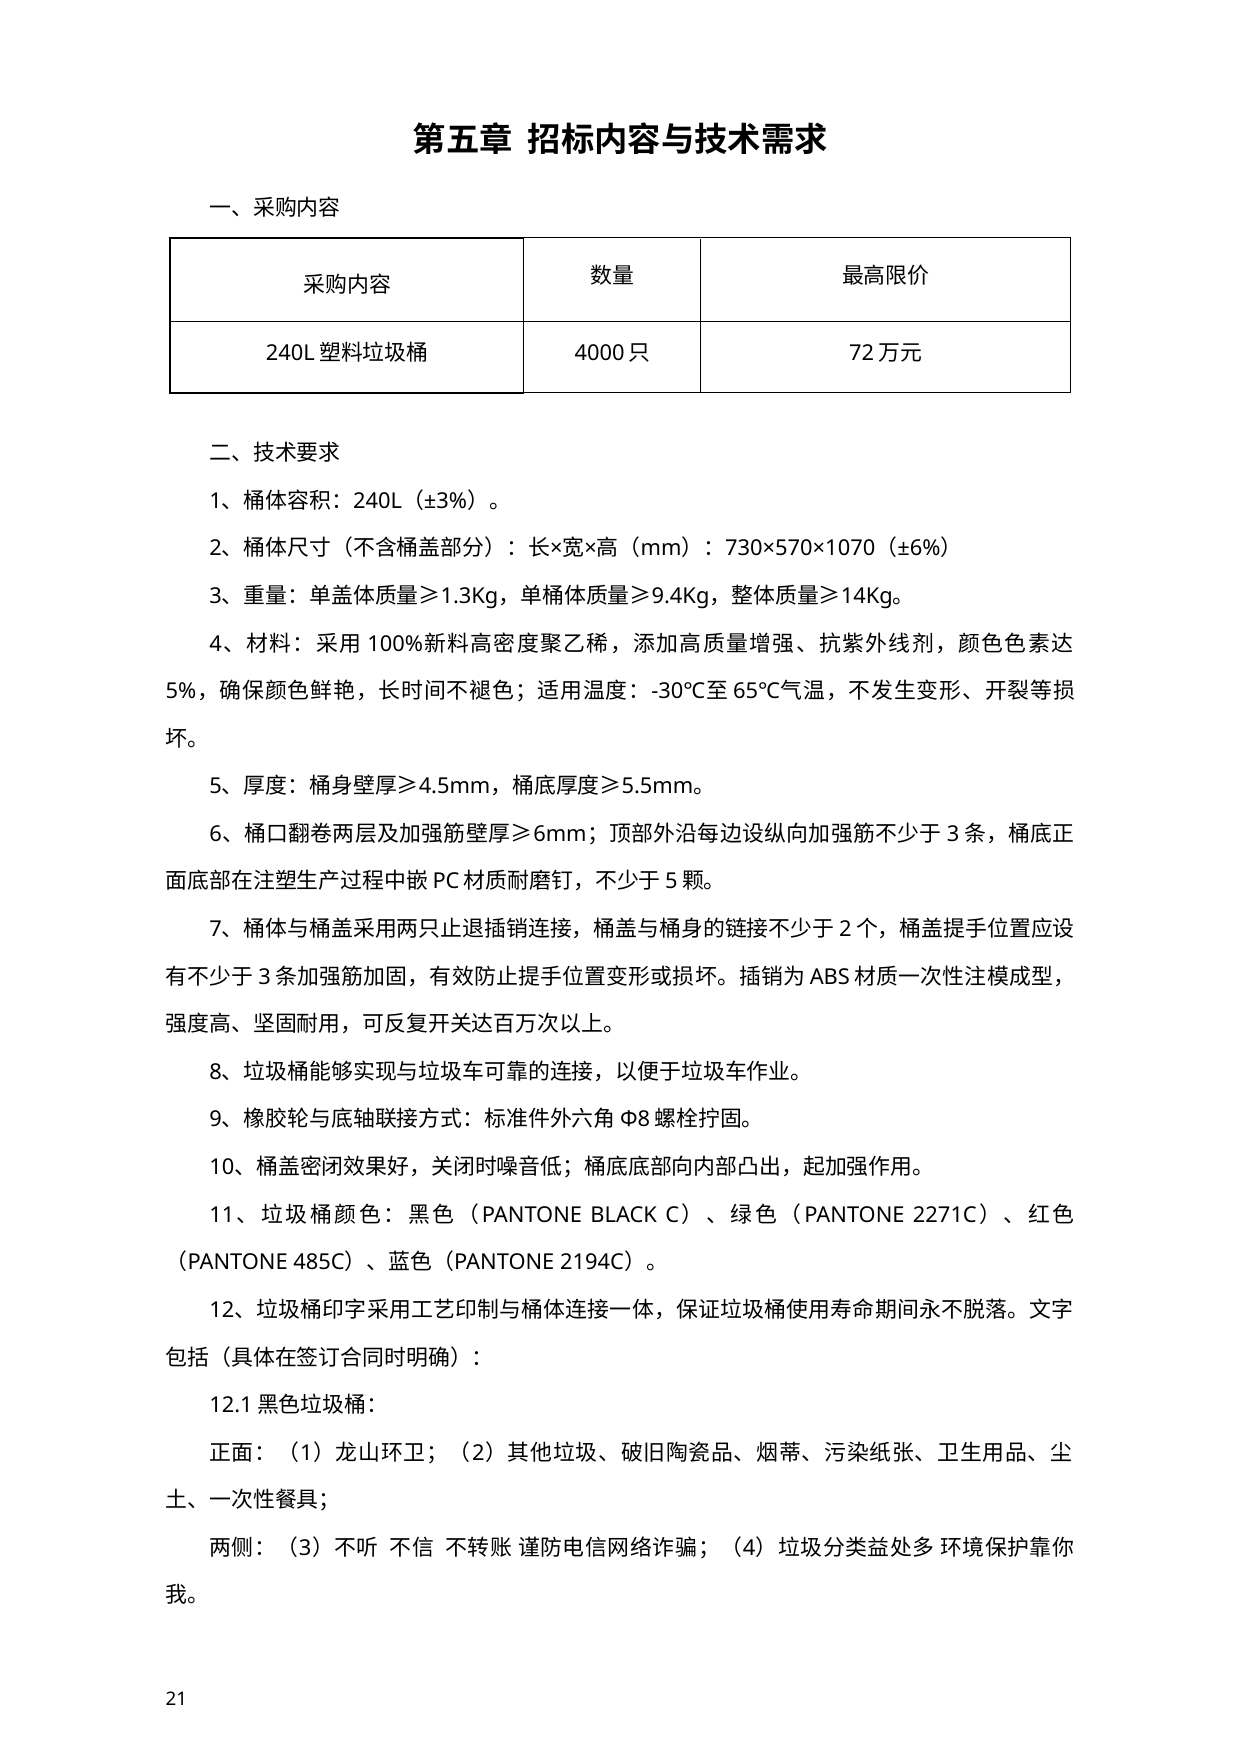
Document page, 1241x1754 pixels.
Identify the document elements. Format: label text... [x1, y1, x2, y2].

text 6、桶口翻卷两层及加强筋壁厚≥6mm；顶部外沿每边设纵向加强筋不少于3条，桶底正面底部在注塑生产过程中嵌PC材质耐磨钉，不少于5颗。 [165, 816, 1075, 895]
text 1、桶体容积：240L（±3%）。 [165, 483, 1075, 514]
text 一、采购内容 [165, 190, 1075, 221]
text 4、材料：采用100%新料高密度聚乙稀，添加高质量增强、抗紫外线剂，颜色色素达5%，确保颜色鲜艳，长时间不褪色；适用温度：-30℃至65℃气温，不发生变形、开裂等损坏。 [165, 626, 1075, 752]
text 8、垃圾桶能够实现与垃圾车可靠的连接，以便于垃圾车作业。 [165, 1054, 1075, 1086]
text 12、垃圾桶印字采用工艺印制与桶体连接一体，保证垃圾桶使用寿命期间永不脱落。文字包括（具体在签订合同时明确）： [165, 1292, 1075, 1371]
text 5、厚度：桶身壁厚≥4.5mm，桶底厚度≥5.5mm。 [165, 768, 1075, 800]
text 3、重量：单盖体质量≥1.3Kg，单桶体质量≥9.4Kg，整体质量≥14Kg。 [165, 578, 1075, 610]
table_cell 72万元 [701, 322, 1070, 392]
text 2、桶体尺寸（不含桶盖部分）：长×宽×高（mm）：730×570×1070（±6%） [165, 530, 1075, 562]
table_header 数量 [524, 238, 700, 321]
text 第五章 招标内容与技术需求 [165, 118, 1075, 160]
text 7、桶体与桶盖采用两只止退插销连接，桶盖与桶身的链接不少于2个，桶盖提手位置应设有不少于3条加强筋加固，有效防止提手位置变形或损坏。插销为ABS材质一次性注模成型，强度高、坚固耐用，可反复开关达百万次以上。 [165, 911, 1075, 1038]
text 11、垃圾桶颜色：黑色（PANTONE BLACK C）、绿色（PANTONE 2271C）、红色（PANTONE 485C）、蓝色（PANTONE 2194C）。 [165, 1197, 1075, 1276]
table_header 最高限价 [701, 238, 1070, 321]
text 10、桶盖密闭效果好，关闭时噪音低；桶底底部向内部凸出，起加强作用。 [165, 1149, 1075, 1181]
table_header 采购内容 [171, 239, 523, 321]
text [165, 1530, 1075, 1609]
text 12.1黑色垃圾桶： [165, 1387, 1075, 1419]
text 9、橡胶轮与底轴联接方式：标准件外六角Ф8螺栓拧固。 [165, 1101, 1075, 1133]
table_cell 240L塑料垃圾桶 [171, 322, 523, 392]
table_cell 4000只 [524, 322, 700, 392]
text 二、技术要求 [165, 435, 1075, 467]
text 正面：（1）龙山环卫；（2）其他垃圾、破旧陶瓷品、烟蒂、污染纸张、卫生用品、尘土、一次性餐具； [165, 1434, 1075, 1514]
